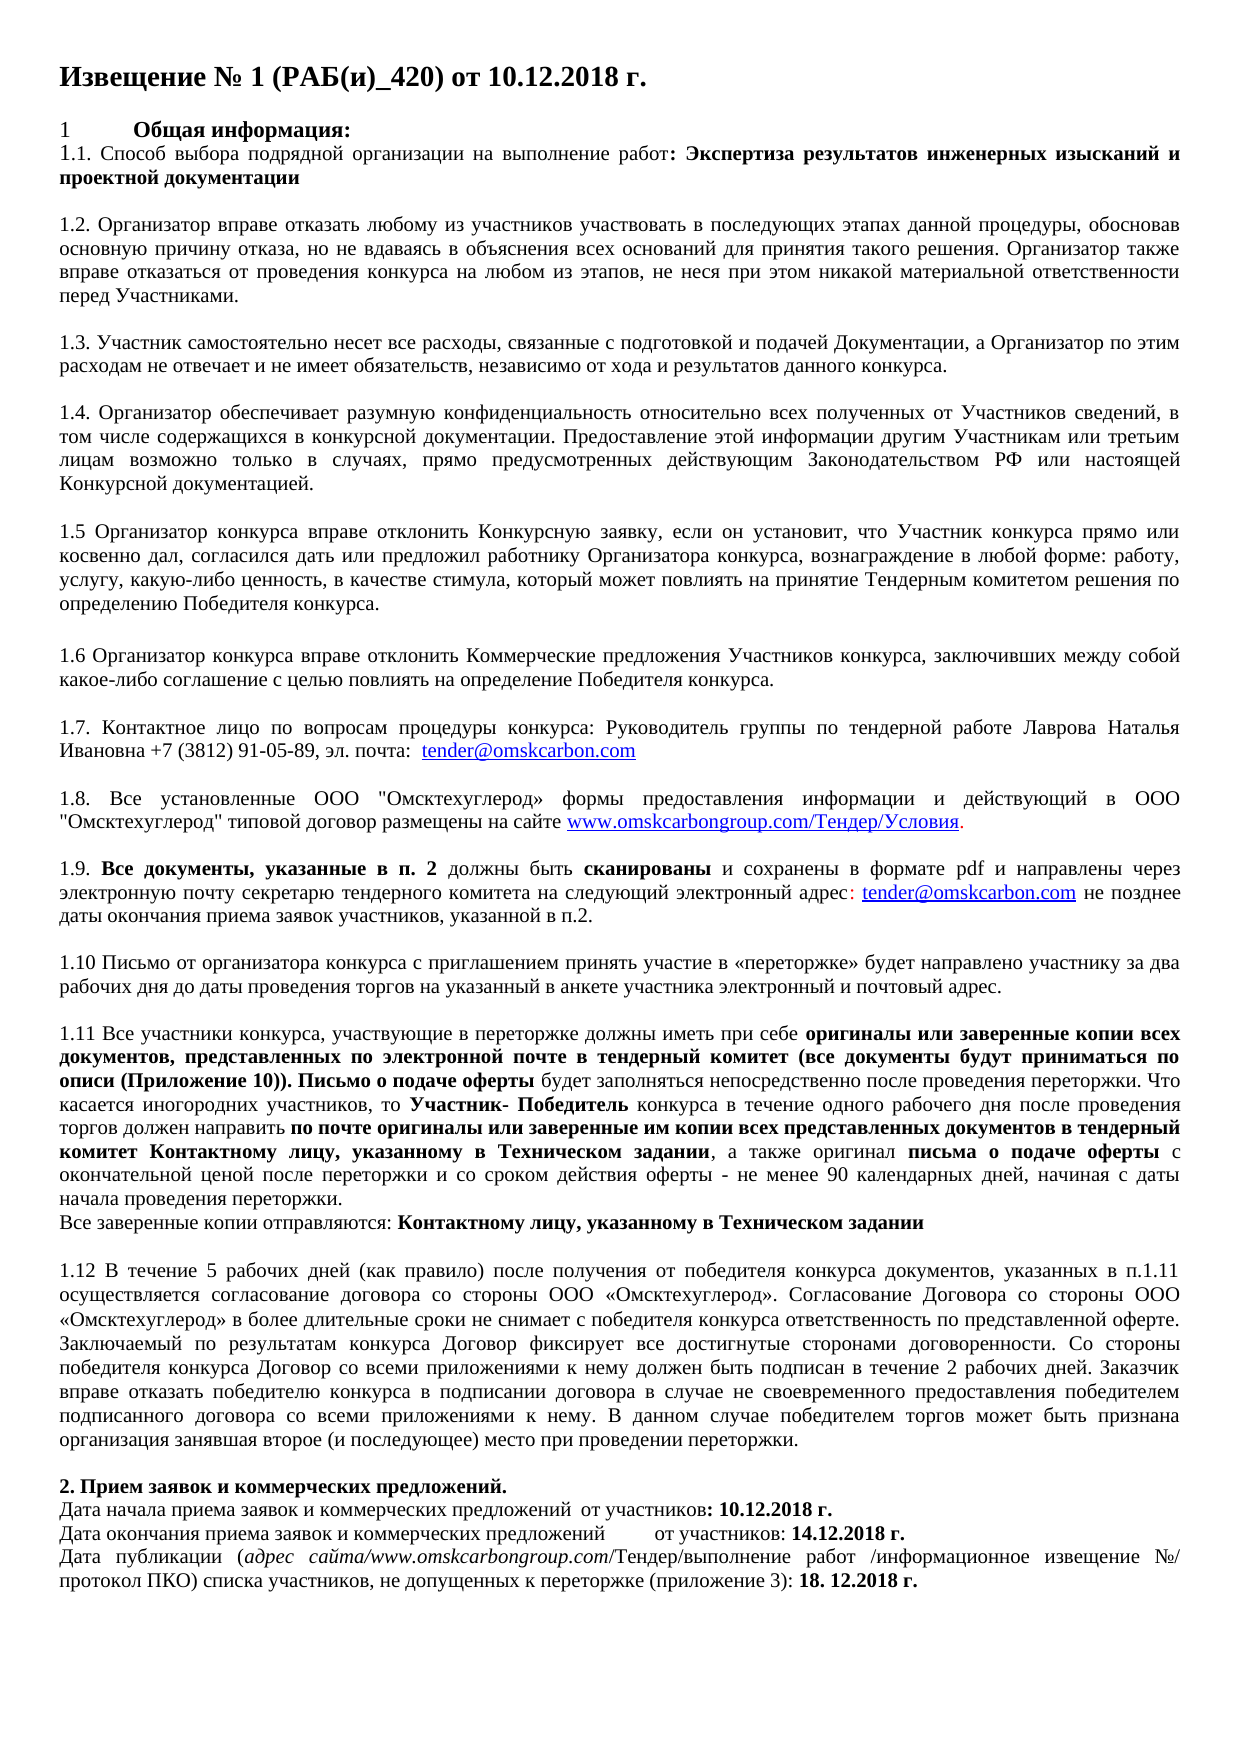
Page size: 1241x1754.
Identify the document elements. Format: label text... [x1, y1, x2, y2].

text Все заверенные копии отправляются: Контактному лицу, указанному в Техническом задании [59, 1210, 1181, 1234]
text 2. Прием заявок и коммерческих предложений. [59, 1474, 1181, 1498]
text 1.9. Все документы, указанные в п. 2 должны быть сканированы и сохранены в формате pdf и направлены через электронную почту секретарю тендерного комитета на следующий электронный адрес: tender@omskcarbon.com не позднее даты окончания приема заявок участников, указанной в п.2. [59, 857, 1181, 927]
text 1.12 В течение 5 рабочих дней (как правило) после получения от победителя конкурса документов, указанных в п.1.11 осуществляется согласование договора со стороны ООО «Омсктехуглерод». Согласование Договора со стороны ООО «Омсктехуглерод» в более длительные сроки не снимает с победителя конкурса ответственность по представленной оферте. Заключаемый по результатам конкурса Договор фиксирует все достигнутые сторонами договоренности. Со стороны победителя конкурса Договор со всеми приложениями к нему должен быть подписан в течение 2 рабочих дней. Заказчик вправе отказать победителю конкурса в подписании договора в случае не своевременного предоставления победителем подписанного договора со всеми приложениями к нему. В данном случае победителем торгов может быть признана организация занявшая второе (и последующее) место при проведении переторжки. [59, 1258, 1181, 1451]
text 1.2. Организатор вправе отказать любому из участников участвовать в последующих этапах данной процедуры, обосновав основную причину отказа, но не вдаваясь в объяснения всех оснований для принятия такого решения. Организатор также вправе отказаться от проведения конкурса на любом из этапов, не неся при этом никакой материальной ответственности перед Участниками. [59, 213, 1181, 307]
text Дата окончания приема заявок и коммерческих предложений от участников: 14.12.2018 г. [59, 1521, 1181, 1545]
list Общая информация: [59, 118, 1181, 142]
text 1.1. Способ выбора подрядной организации на выполнение работ: Экспертиза результатов инженерных изысканий и проектной документации [59, 142, 1181, 189]
text Дата публикации (адрес сайта/www.omskcarbongroup.com/Тендер/выполнение работ /информационное извещение №/ протокол ПКО) списка участников, не допущенных к переторжке (приложение 3): 18. 12.2018 г. [59, 1545, 1181, 1592]
text 1.6 Организатор конкурса вправе отклонить Коммерческие предложения Участников конкурса, заключивших между собой какое-либо соглашение с целью повлиять на определение Победителя конкурса. [59, 643, 1181, 691]
text 1.10 Письмо от организатора конкурса с приглашением принять участие в «переторжке» будет направлено участнику за два рабочих дня до даты проведения торгов на указанный в анкете участника электронный и почтовый адрес. [59, 951, 1181, 998]
text 1.7. Контактное лицо по вопросам процедуры конкурса: Руководитель группы по тендерной работе Лаврова Наталья Ивановна +7 (3812) 91-05-89, эл. почта: tender@omskcarbon.com [59, 716, 1181, 763]
text 1.3. Участник самостоятельно несет все расходы, связанные с подготовкой и подачей Документации, а Организатор по этим расходам не отвечает и не имеет обязательств, независимо от хода и результатов данного конкурса. [59, 330, 1181, 377]
text 1.8. Все установленные ООО "Омсктехуглерод» формы предоставления информации и действующий в ООО "Омсктехуглерод" типовой договор размещены на сайте www.omskcarbongroup.com/Тендер/Условия. [59, 786, 1181, 833]
text Дата начала приема заявок и коммерческих предложений от участников: 10.12.2018 г. [59, 1498, 1181, 1521]
text 1.11 Все участники конкурса, участвующие в переторжке должны иметь при себе оригиналы или заверенные копии всех документов, представленных по электронной почте в тендерный комитет (все документы будут приниматься по описи (Приложение 10)). Письмо о подаче оферты будет заполняться непосредственно после проведения переторжки. Что касается иногородних участников, то Участник- Победитель конкурса в течение одного рабочего дня после проведения торгов должен направить по почте оригиналы или заверенные им копии всех представленных документов в тендерный комитет Контактному лицу, указанному в Техническом задании, а также оригинал письма о подаче оферты с окончательной ценой после переторжки и со сроком действия оферты - не менее 90 календарных дней, начиная с даты начала проведения переторжки. [59, 1022, 1181, 1210]
text 1.4. Организатор обеспечивает разумную конфиденциальность относительно всех полученных от Участников сведений, в том числе содержащихся в конкурсной документации. Предоставление этой информации другим Участникам или третьим лицам возможно только в случаях, прямо предусмотренных действующим Законодательством РФ или настоящей Конкурсной документацией. [59, 401, 1181, 495]
text 1.5 Организатор конкурса вправе отклонить Конкурсную заявку, если он установит, что Участник конкурса прямо или косвенно дал, согласился дать или предложил работнику Организатора конкурса, вознаграждение в любой форме: работу, услугу, какую-либо ценность, в качестве стимула, который может повлиять на принятие Тендерным комитетом решения по определению Победителя конкурса. [59, 519, 1181, 615]
text Извещение № 1 (РАБ(и)_420) от 10.12.2018 г. [59, 59, 1181, 93]
